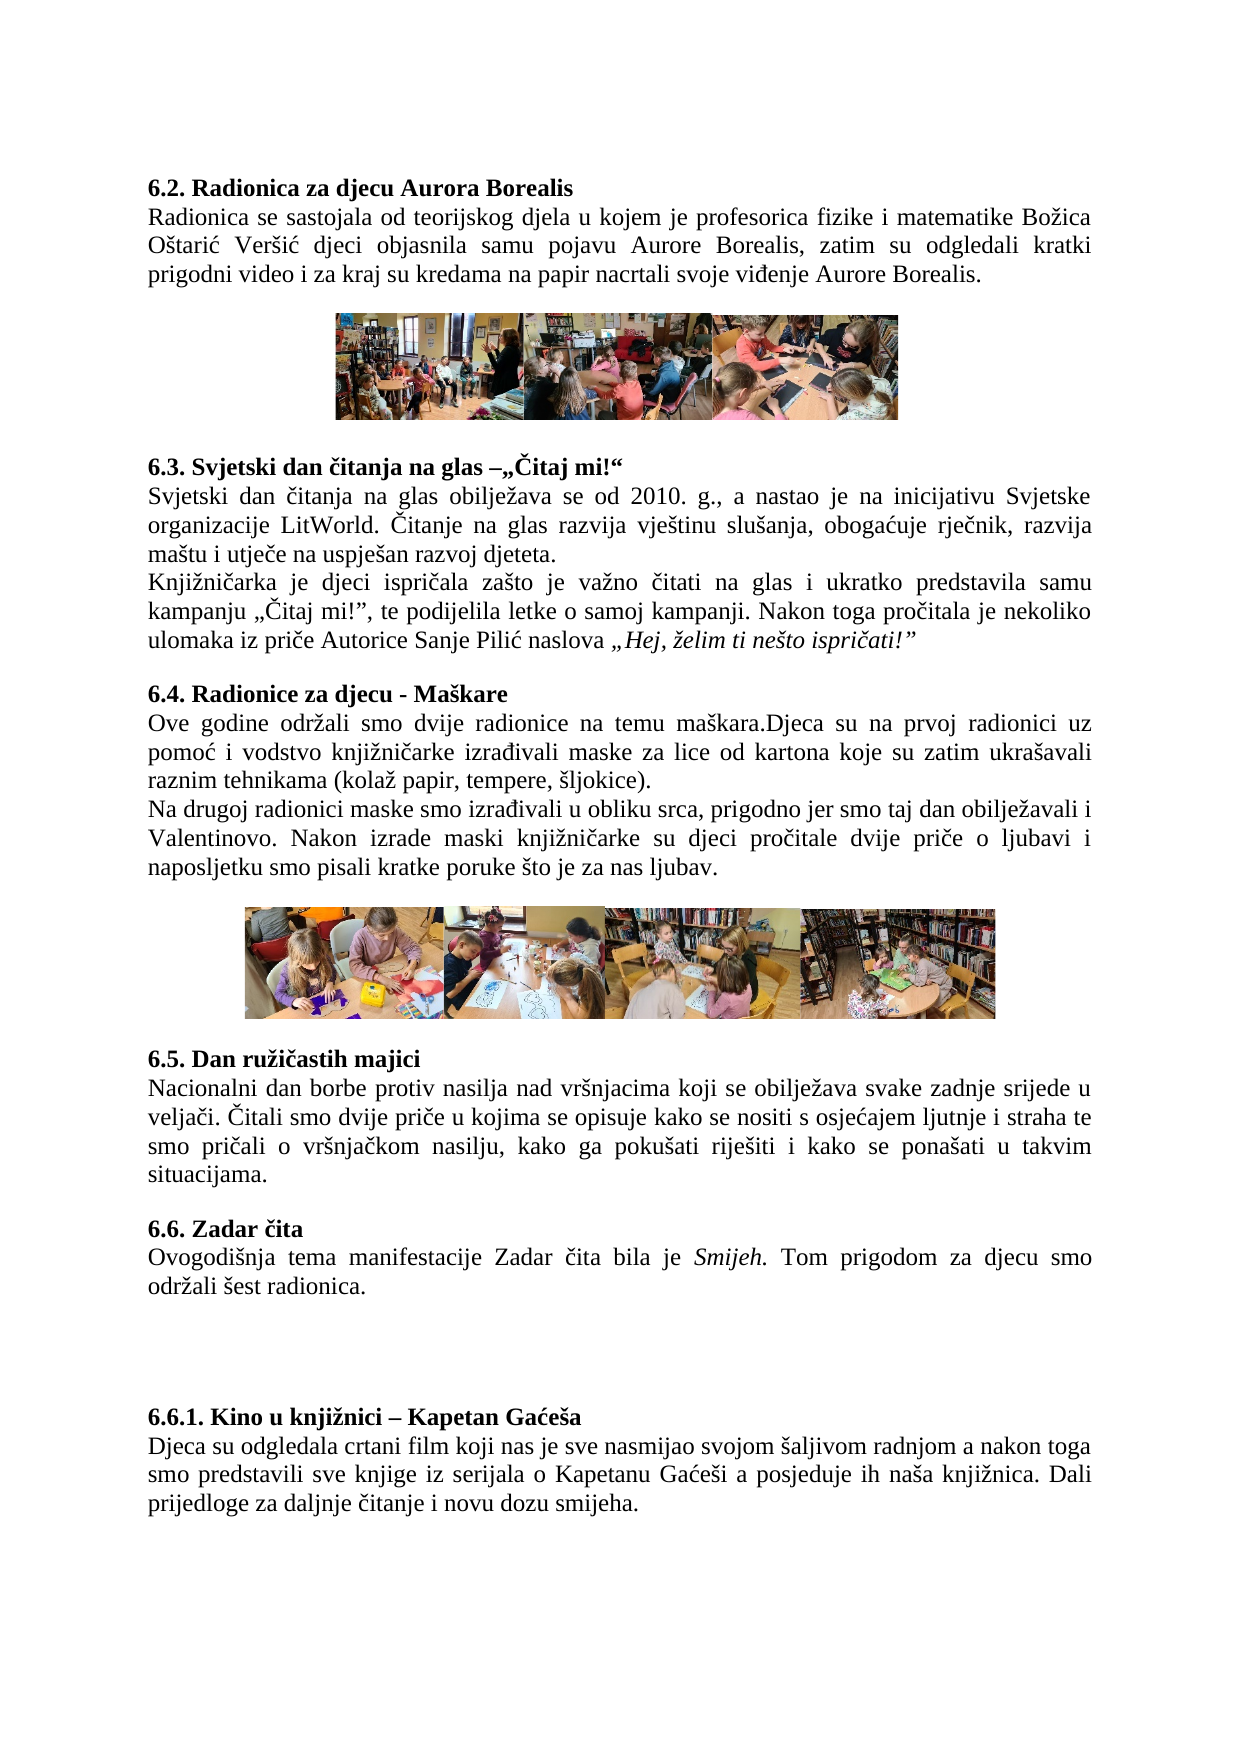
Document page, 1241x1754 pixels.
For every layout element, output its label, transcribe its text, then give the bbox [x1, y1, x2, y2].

text 6.2. Radionica za djecu Aurora Borealis [148, 173, 1093, 202]
text Radionica se sastojala od teorijskog djela u kojem je profesorica fizike i matematike Božica Oštarić Veršić djeci objasnila samu pojavu Aurore Borealis, zatim su odgledali kratki prigodni video i za kraj su kredama na papir nacrtali svoje viđenje Aurore Borealis. [148, 202, 1093, 288]
text Knjižničarka je djeci ispričala zašto je važno čitati na glas i ukratko predstavila samu kampanju „Čitaj mi!”, te podijelila letke o samoj kampanji. Nakon toga pročitala je nekoliko ulomaka iz priče Autorice Sanje Pilić naslova „Hej, želim ti nešto ispričati!” [148, 567, 1093, 654]
text Svjetski dan čitanja na glas obilježava se od 2010. g., a nastao je na inicijativu Svjetske organizacije LitWorld. Čitanje na glas razvija vještinu slušanja, obogaćuje rječnik, razvija maštu i utječe na uspješan razvoj djeteta. [148, 481, 1093, 567]
text Na drugoj radionici maske smo izrađivali u obliku srca, prigodno jer smo taj dan obilježavali i Valentinovo. Nakon izrade maski knjižničarke su djeci pročitale dvije priče o ljubavi i naposljetku smo pisali kratke poruke što je za nas ljubav. [148, 794, 1093, 881]
text 6.4. Radionice za djecu - Maškare [148, 679, 1093, 708]
text Djeca su odgledala crtani film koji nas je sve nasmijao svojom šaljivom radnjom a nakon toga smo predstavili sve knjige iz serijala o Kapetanu Gaćeši a posjeduje ih naša knjižnica. Dali prijedloge za daljnje čitanje i novu dozu smijeha. [148, 1431, 1093, 1517]
picture [335, 313, 899, 420]
text 6.6.1. Kino u knjižnici – Kapetan Gaćeša [148, 1402, 1093, 1431]
text 6.3. Svjetski dan čitanja na glas –„Čitaj mi!“ [148, 452, 1093, 481]
text 6.5. Dan ružičastih majici [148, 1044, 1093, 1073]
text Ove godine održali smo dvije radionice na temu maškara.Djeca su na prvoj radionici uz pomoć i vodstvo knjižničarke izrađivali maske za lice od kartona koje su zatim ukrašavali raznim tehnikama (kolaž papir, tempere, šljokice). [148, 708, 1093, 794]
picture [244, 906, 996, 1019]
text Nacionalni dan borbe protiv nasilja nad vršnjacima koji se obilježava svake zadnje srijede u veljači. Čitali smo dvije priče u kojima se opisuje kako se nositi s osjećajem ljutnje i straha te smo pričali o vršnjačkom nasilju, kako ga pokušati riješiti i kako se ponašati u takvim situacijama. [148, 1073, 1093, 1188]
text Ovogodišnja tema manifestacije Zadar čita bila je Smijeh. Tom prigodom za djecu smo održali šest radionica. [148, 1242, 1093, 1300]
text 6.6. Zadar čita [148, 1214, 1093, 1242]
